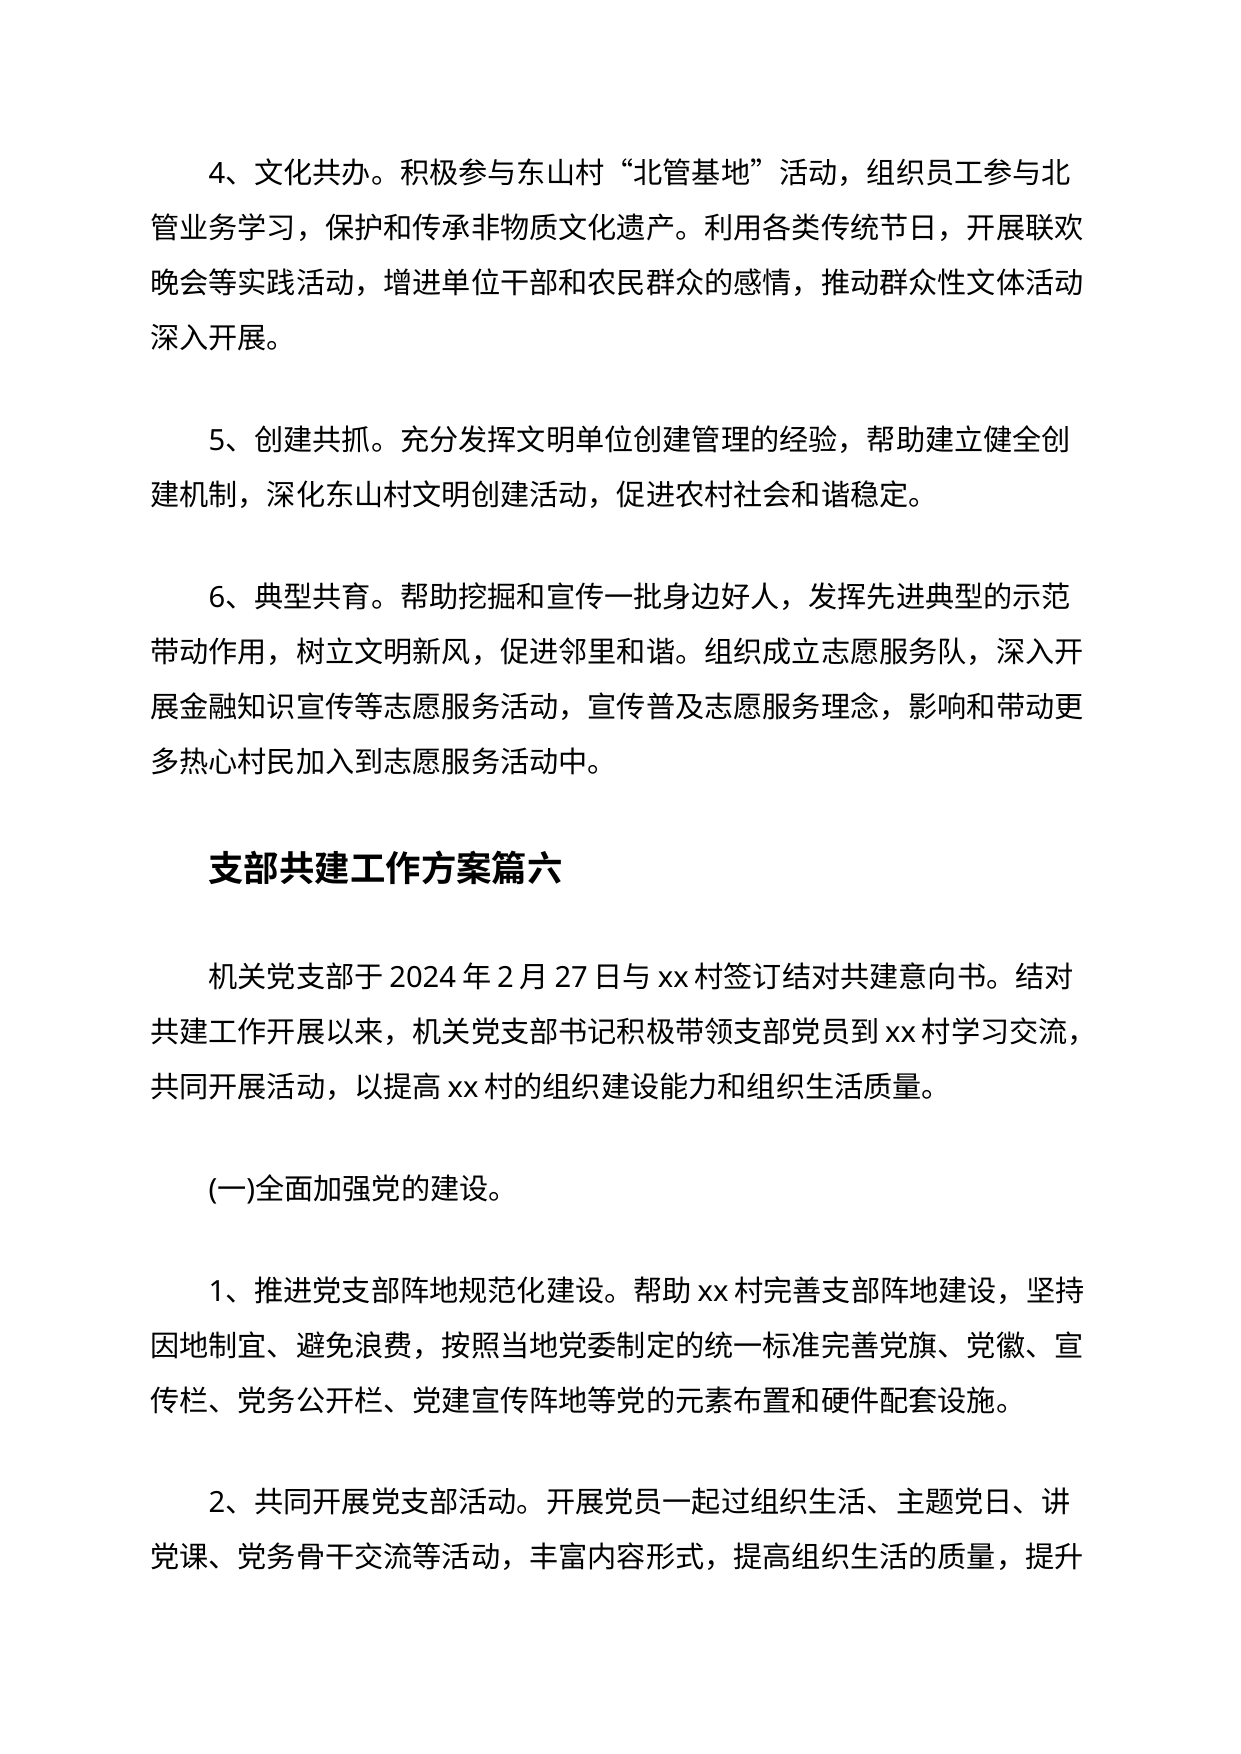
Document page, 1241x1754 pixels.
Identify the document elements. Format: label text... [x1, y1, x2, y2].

text 4、文化共办。积极参与东山村“北管基地”活动，组织员工参与北管业务学习，保护和传承非物质文化遗产。利用各类传统节日，开展联欢晚会等实践活动，增进单位干部和农民群众的感情，推动群众性文体活动深入开展。 [150, 150, 1090, 357]
text 机关党支部于2024年2月27日与xx村签订结对共建意向书。结对共建工作开展以来，机关党支部书记积极带领支部党员到xx村学习交流，共同开展活动，以提高xx村的组织建设能力和组织生活质量。 [150, 953, 1090, 1106]
text 支部共建工作方案篇六 [150, 840, 1090, 891]
text 5、创建共抓。充分发挥文明单位创建管理的经验，帮助建立健全创建机制，深化东山村文明创建活动，促进农村社会和谐稳定。 [150, 417, 1090, 514]
text 1、推进党支部阵地规范化建设。帮助xx村完善支部阵地建设，坚持因地制宜、避免浪费，按照当地党委制定的统一标准完善党旗、党徽、宣传栏、党务公开栏、党建宣传阵地等党的元素布置和硬件配套设施。 [150, 1267, 1090, 1419]
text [150, 1479, 1090, 1576]
text 6、典型共育。帮助挖掘和宣传一批身边好人，发挥先进典型的示范带动作用，树立文明新风，促进邻里和谐。组织成立志愿服务队，深入开展金融知识宣传等志愿服务活动，宣传普及志愿服务理念，影响和带动更多热心村民加入到志愿服务活动中。 [150, 573, 1090, 780]
text (一)全面加强党的建设。 [150, 1165, 1090, 1208]
